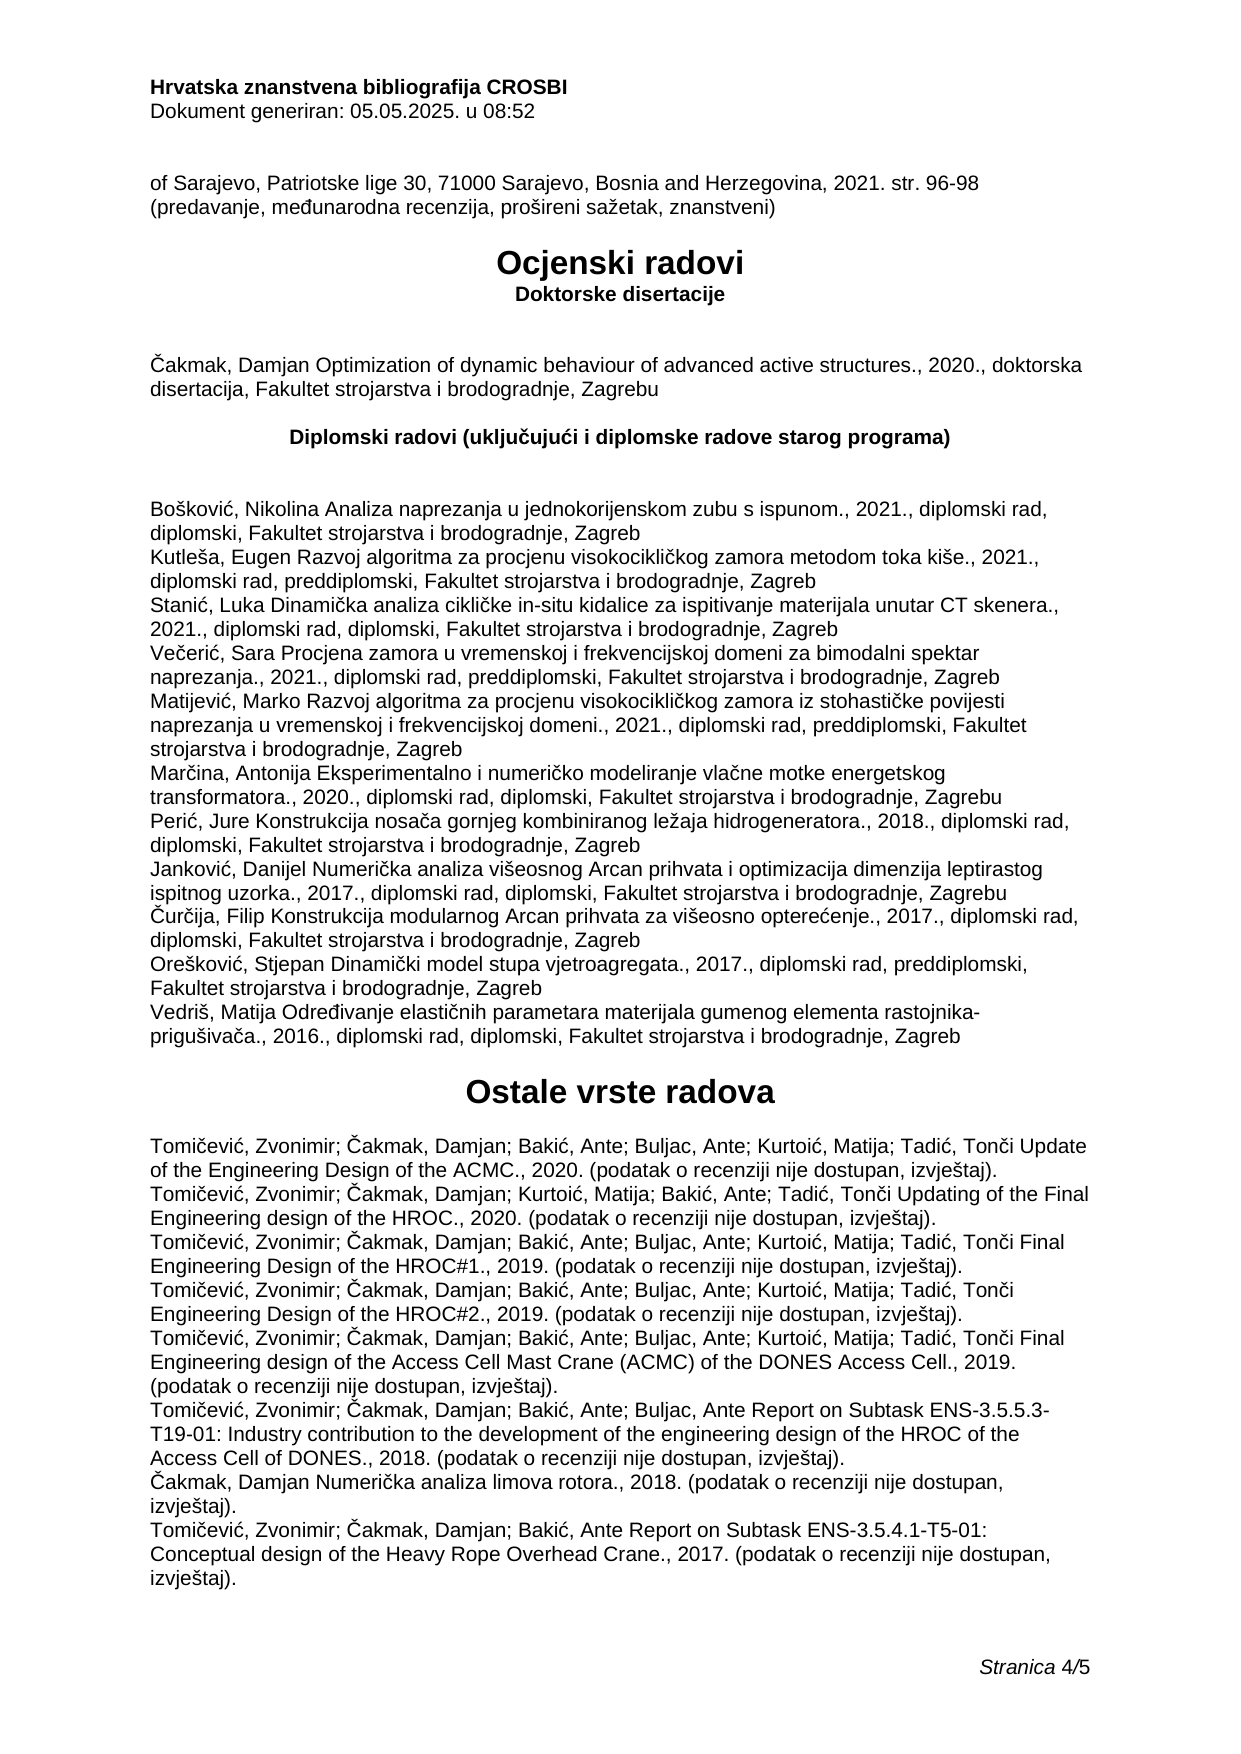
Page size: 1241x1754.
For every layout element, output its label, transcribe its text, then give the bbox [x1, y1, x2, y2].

text Večerić, Sara [150, 641, 1090, 689]
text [150, 171, 1090, 219]
text Janković, Danijel [150, 856, 1090, 904]
text Tomičević, Zvonimir; Čakmak, Damjan; Bakić, Ante; Buljac, Ante; Kurtoić, Matija; Tadić, Tonči [150, 1134, 1090, 1182]
text Matijević, Marko [150, 689, 1090, 761]
text Tomičević, Zvonimir; Čakmak, Damjan; Kurtoić, Matija; Bakić, Ante; Tadić, Tonči [150, 1182, 1090, 1230]
subtitle Diplomski radovi (uključujući i diplomske radove starog programa) [150, 425, 1090, 449]
text Bošković, Nikolina [150, 497, 1090, 545]
text Marčina, Antonija [150, 761, 1090, 808]
text Perić, Jure [150, 808, 1090, 856]
text Tomičević, Zvonimir; Čakmak, Damjan; Bakić, Ante; Buljac, Ante; Kurtoić, Matija; Tadić, Tonči [150, 1278, 1090, 1326]
subtitle Doktorske disertacije [150, 281, 1090, 305]
text Orešković, Stjepan [150, 952, 1090, 1000]
text Čurčija, Filip [150, 904, 1090, 952]
text Tomičević, Zvonimir; Čakmak, Damjan; Bakić, Ante; Buljac, Ante [150, 1398, 1090, 1470]
subtitle Ostale vrste radova [150, 1072, 1090, 1110]
subtitle Ocjenski radovi [150, 243, 1090, 281]
text Stanić, Luka [150, 593, 1090, 641]
text Čakmak, Damjan [150, 1470, 1090, 1518]
text Tomičević, Zvonimir; Čakmak, Damjan; Bakić, Ante [150, 1518, 1090, 1589]
text Vedriš, Matija [150, 1000, 1090, 1048]
text Kutleša, Eugen [150, 545, 1090, 593]
text Tomičević, Zvonimir; Čakmak, Damjan; Bakić, Ante; Buljac, Ante; Kurtoić, Matija; Tadić, Tonči [150, 1326, 1090, 1398]
text Tomičević, Zvonimir; Čakmak, Damjan; Bakić, Ante; Buljac, Ante; Kurtoić, Matija; Tadić, Tonči [150, 1230, 1090, 1278]
text Čakmak, Damjan [150, 353, 1090, 401]
